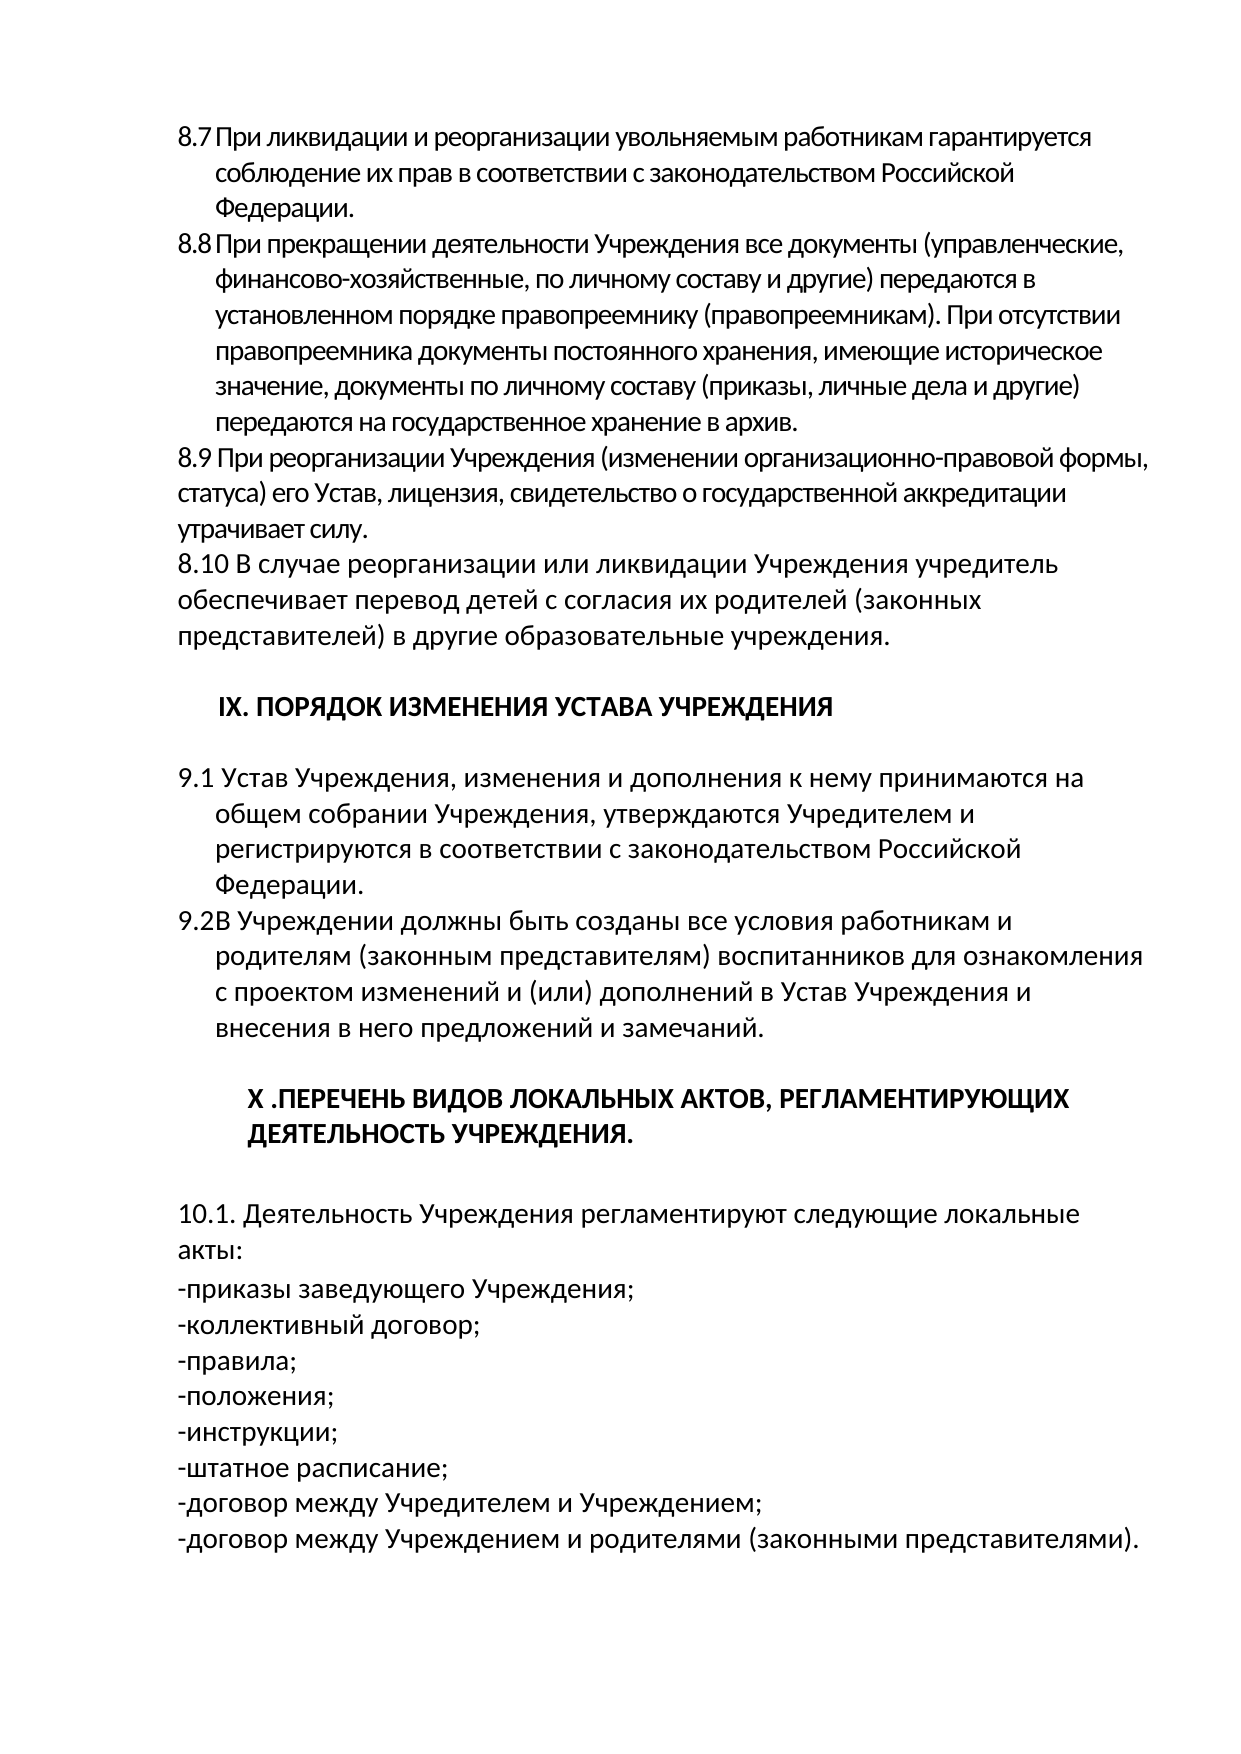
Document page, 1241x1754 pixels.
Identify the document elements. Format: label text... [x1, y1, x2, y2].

text -инструкции; [177, 1413, 1152, 1449]
list При ликвидации и реорганизации увольняемым работникам гарантируется соблюдение их прав в соответствии с законодательством Российской Федерации. [177, 118, 1152, 225]
text IX. ПОРЯДОК ИЗМЕНЕНИЯ УСТАВА УЧРЕЖДЕНИЯ [218, 688, 1152, 724]
text 10.1. Деятельность Учреждения регламентируют следующие локальные акты: [177, 1195, 1152, 1266]
text 8.9 При реорганизации Учреждения (изменении организационно-правовой формы, статуса) его Устав, лицензия, свидетельство о государственной аккредитации утрачивает силу. [177, 439, 1152, 546]
text -договор между Учредителем и Учреждением; [177, 1484, 1152, 1520]
text Х .ПЕРЕЧЕНЬ ВИДОВ ЛОКАЛЬНЫХ АКТОВ, РЕГЛАМЕНТИРУЮЩИХ ДЕЯТЕЛЬНОСТЬ УЧРЕЖДЕНИЯ. [247, 1080, 1152, 1151]
text -штатное расписание; [177, 1449, 1152, 1484]
list При прекращении деятельности Учреждения все документы (управленческие, финансово-хозяйственные, по личному составу и другие) передаются в установленном порядке правопреемнику (правопреемникам). При отсутствии правопреемника документы постоянного хранения, имеющие историческое значение, документы по личному составу (приказы, личные дела и другие) передаются на государственное хранение в архив. [177, 225, 1152, 439]
text -коллективный договор; [177, 1306, 1152, 1342]
list Устав Учреждения, изменения и дополнения к нему принимаются на общем собрании Учреждения, утверждаются Учредителем и регистрируются в соответствии с законодательством Российской Федерации. [177, 759, 1152, 902]
text -договор между Учреждением и родителями (законными представителями). [177, 1520, 1152, 1556]
text -правила; [177, 1342, 1152, 1377]
text 8.10 В случае реорганизации или ликвидации Учреждения учредитель обеспечивает перевод детей с согласия их родителей (законных представителей) в другие образовательные учреждения. [177, 546, 1152, 652]
text -приказы заведующего Учреждения; [177, 1271, 1152, 1306]
text -положения; [177, 1377, 1152, 1413]
list В Учреждении должны быть созданы все условия работникам и родителям (законным представителям) воспитанников для ознакомления с проектом изменений и (или) дополнений в Устав Учреждения и внесения в него предложений и замечаний. [177, 902, 1152, 1044]
